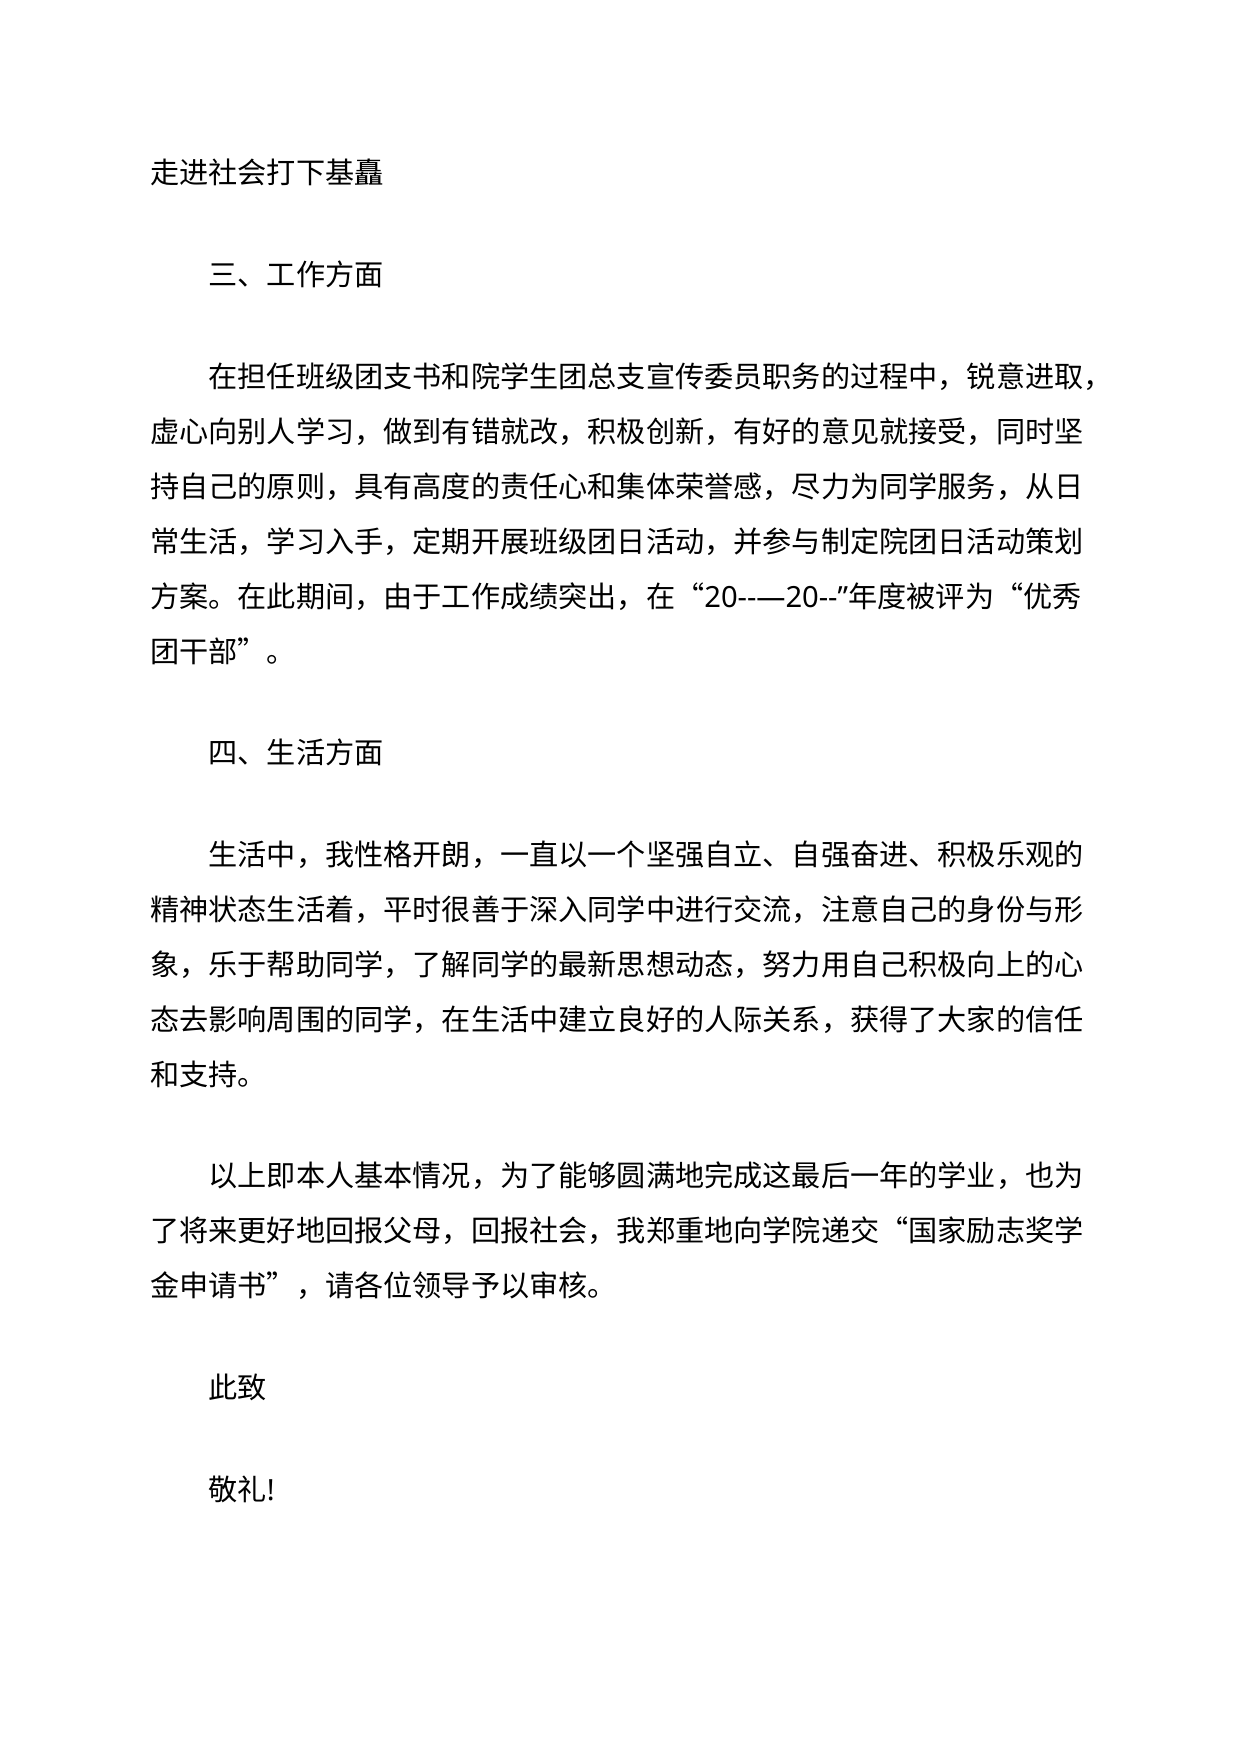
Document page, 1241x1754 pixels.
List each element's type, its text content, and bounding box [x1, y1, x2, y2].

text 三、工作方面 [150, 252, 1090, 294]
text 敬礼! [150, 1466, 1090, 1509]
text 生活中，我性格开朗，一直以一个坚强自立、自强奋进、积极乐观的精神状态生活着，平时很善于深入同学中进行交流，注意自己的身份与形象，乐于帮助同学，了解同学的最新思想动态，努力用自己积极向上的心态去影响周围的同学，在生活中建立良好的人际关系，获得了大家的信任和支持。 [150, 832, 1090, 1093]
text 在担任班级团支书和院学生团总支宣传委员职务的过程中，锐意进取，虚心向别人学习，做到有错就改，积极创新，有好的意见就接受，同时坚持自己的原则，具有高度的责任心和集体荣誉感，尽力为同学服务，从日常生活，学习入手，定期开展班级团日活动，并参与制定院团日活动策划方案。在此期间，由于工作成绩突出，在“20--—20--”年度被评为“优秀团干部”。 [150, 353, 1090, 670]
text 以上即本人基本情况，为了能够圆满地完成这最后一年的学业，也为了将来更好地回报父母，回报社会，我郑重地向学院递交“国家励志奖学金申请书”，请各位领导予以审核。 [150, 1153, 1090, 1305]
text 四、生活方面 [150, 730, 1090, 772]
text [150, 150, 1090, 192]
text 此致 [150, 1364, 1090, 1407]
